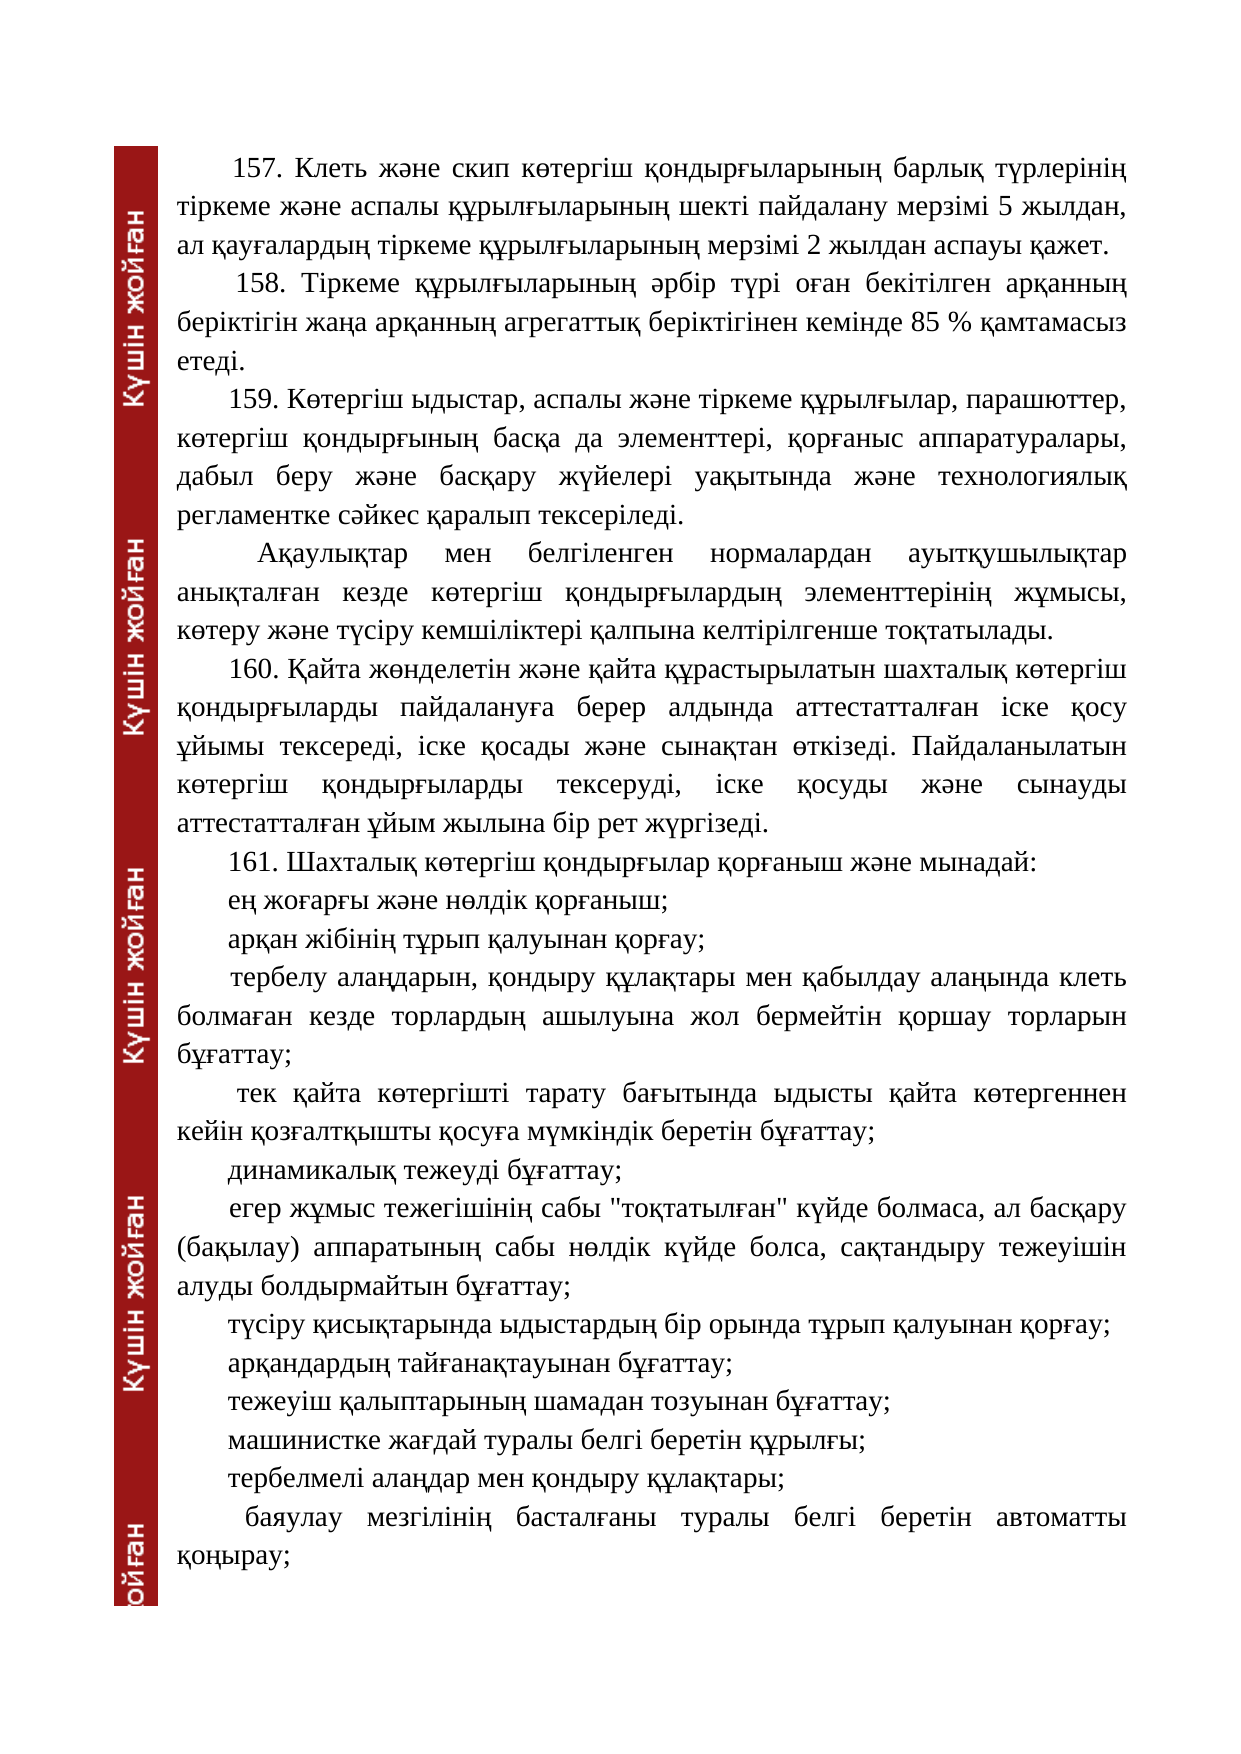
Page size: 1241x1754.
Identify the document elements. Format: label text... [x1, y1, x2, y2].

picture [114, 1147, 158, 1152]
text арқандардың тайғанақтауынан бұғаттау; [112, 1345, 1128, 1378]
text тек қайта көтергішті тарату бағытында ыдысты қайта көтергеннен кейін қозғалтқышты қосуға мүмкіндік беретін бұғаттау; [112, 1075, 1128, 1147]
picture [114, 1571, 158, 1606]
picture [114, 839, 158, 844]
picture [114, 1494, 158, 1499]
text 157. Клеть және скип көтергіш қондырғыларының барлық түрлерінің тіркеме және аспалы құрылғыларының шекті пайдалану мерзімі 5 жылдан, ал қауғалардың тіркеме құрылғыларының мерзімі 2 жылдан аспауы қажет. [112, 150, 1128, 261]
picture [114, 916, 158, 921]
text 159. Көтергіш ыдыстар, аспалы және тіркеме құрылғылар, парашюттер, көтергіш қондырғының басқа да элементтері, қорғаныс аппаратуралары, дабыл беру және басқару жүйелері уақытында және технологиялық регламентке сәйкес қаралып тексеріледі. [112, 381, 1128, 530]
text арқан жібінің тұрып қалуынан қорғау; [112, 921, 1128, 954]
picture [114, 1455, 158, 1460]
text динамикалық тежеуді бұғаттау; [112, 1152, 1128, 1186]
text тербелмелі алаңдар мен қондыру құлақтары; [112, 1460, 1128, 1494]
picture [114, 954, 158, 959]
text тежеуіш қалыптарының шамадан тозуынан бұғаттау; [112, 1383, 1128, 1417]
picture [114, 646, 158, 651]
picture [114, 146, 158, 150]
picture [114, 530, 158, 535]
text егер жұмыс тежегішінің сабы "тоқтатылған" күйде болмаса, ал басқару (бақылау) аппаратының сабы нөлдік күйде болса, сақтандыру тежеуішін алуды болдырмайтын бұғаттау; [112, 1191, 1128, 1301]
picture [114, 1340, 158, 1345]
picture [114, 1378, 158, 1383]
picture [114, 376, 158, 381]
picture [114, 877, 158, 882]
text ең жоғарғы және нөлдік қорғаныш; [112, 882, 1128, 916]
text түсіру қисықтарында ыдыстардың бір орында тұрып қалуынан қорғау; [112, 1306, 1128, 1340]
text баяулау мезгілінің басталғаны туралы белгі беретін автоматты қоңырау; [112, 1499, 1128, 1571]
picture [114, 261, 158, 266]
picture [114, 1186, 158, 1191]
text 158. Тіркеме құрылғыларының әрбір түрі оған бекітілген арқанның беріктігін жаңа арқанның агрегаттық беріктігінен кемінде 85 % қамтамасыз етеді. [112, 266, 1128, 376]
text Ақаулықтар мен белгіленген нормалардан ауытқушылықтар анықталған кезде көтергіш қондырғылардың элементтерінің жұмысы, көтеру және түсіру кемшіліктері қалпына келтірілгенше тоқтатылады. [112, 535, 1128, 646]
picture [114, 1417, 158, 1422]
text машинистке жағдай туралы белгі беретін құрылғы; [112, 1422, 1128, 1455]
text 160. Қайта жөнделетін және қайта құрастырылатын шахталық көтергіш қондырғыларды пайдалануға берер алдында аттестатталған іске қосу ұйымы тексереді, іске қосады және сынақтан өткізеді. Пайдаланылатын көтергіш қондырғыларды тексеруді, іске қосуды және сынауды аттестатталған ұйым жылына бір рет жүргізеді. [112, 651, 1128, 839]
text тербелу алаңдарын, қондыру құлақтары мен қабылдау алаңында клеть болмаған кезде торлардың ашылуына жол бермейтін қоршау торларын бұғаттау; [112, 959, 1128, 1070]
picture [114, 1070, 158, 1075]
picture [114, 1301, 158, 1306]
text 161. Шахталық көтергіш қондырғылар қорғаныш және мынадай: [112, 844, 1128, 877]
